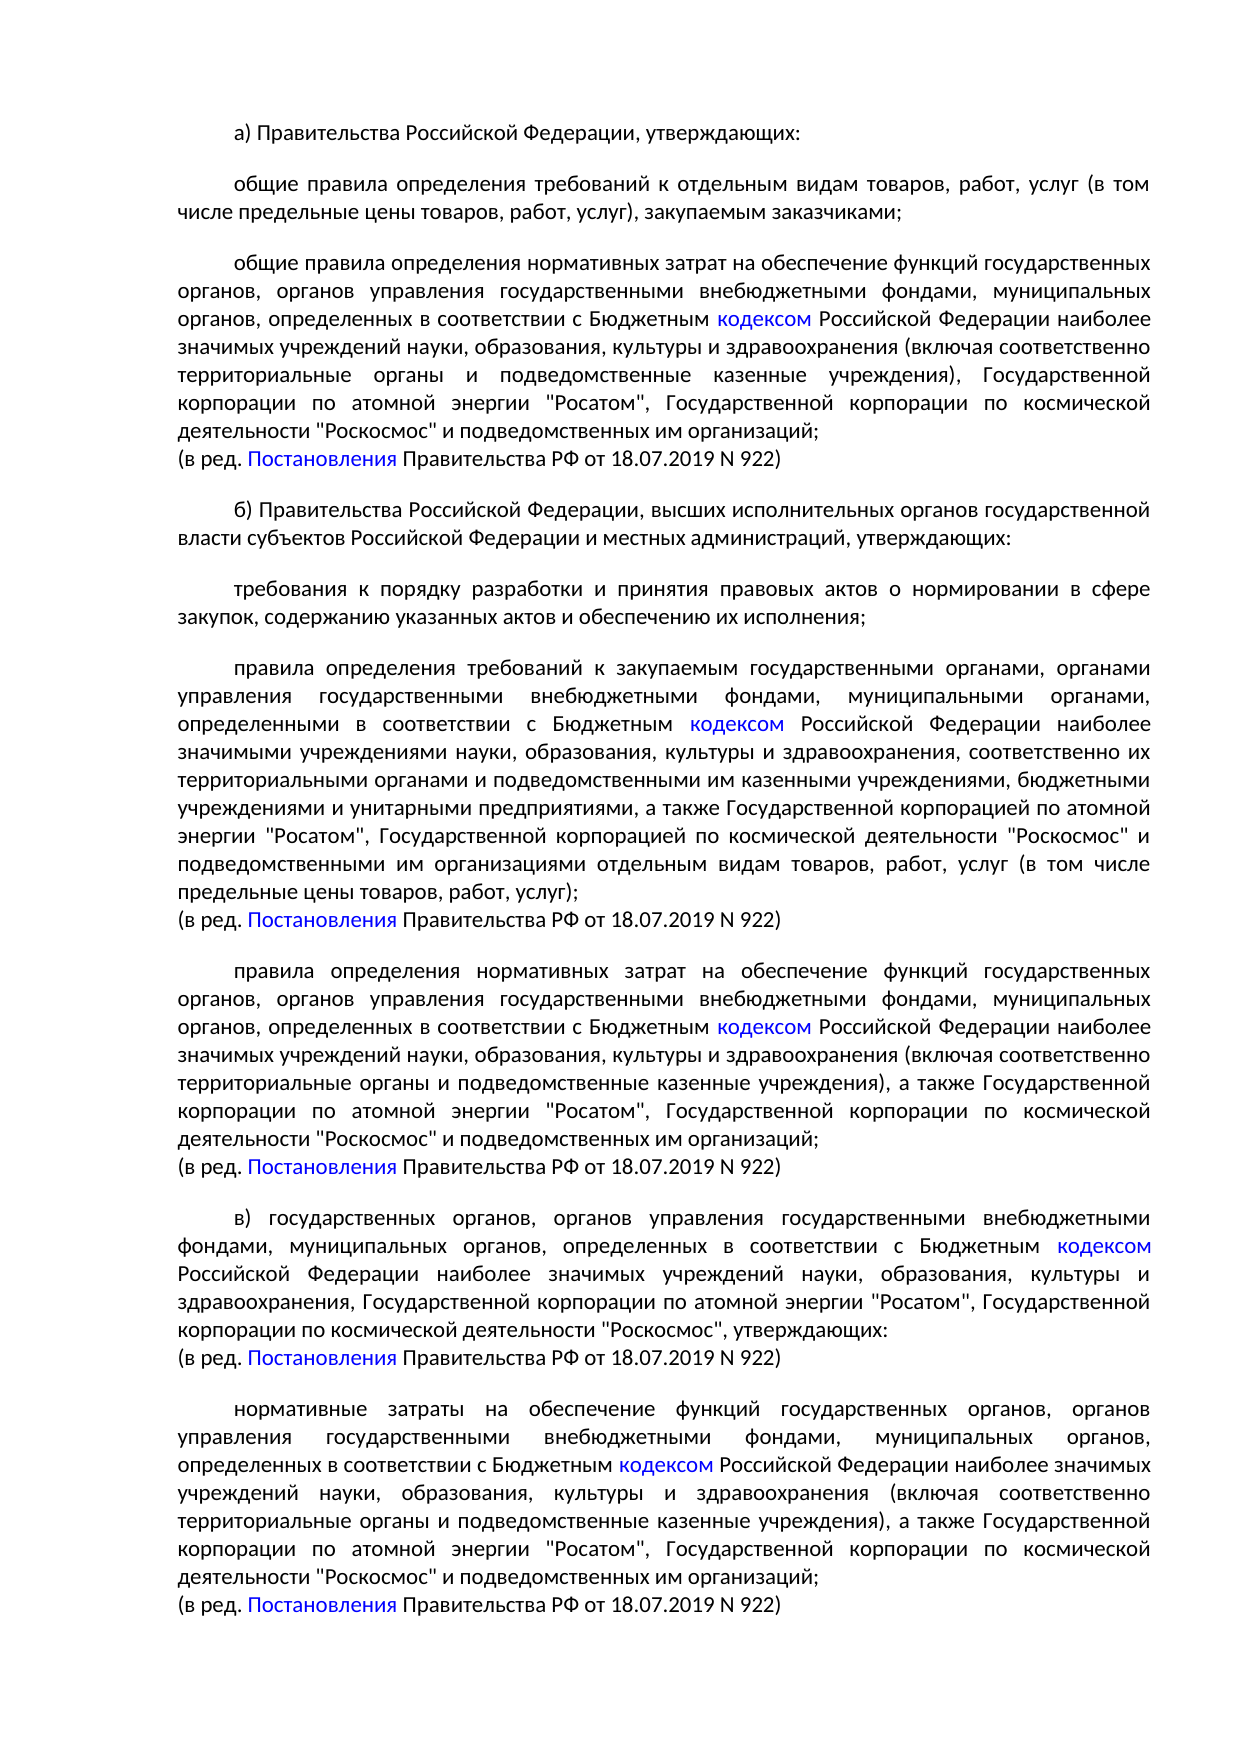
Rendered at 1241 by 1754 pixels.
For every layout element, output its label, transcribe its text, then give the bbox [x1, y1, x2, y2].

text (в ред. Постановления Правительства РФ от 18.07.2019 N 922) [177, 1590, 1152, 1618]
text в) государственных органов, органов управления государственными внебюджетными фондами, муниципальных органов, определенных в соответствии с Бюджетным кодексом Российской Федерации наиболее значимых учреждений науки, образования, культуры и здравоохранения, Государственной корпорации по атомной энергии "Росатом", Государственной корпорации по космической деятельности "Роскосмос", утверждающих: [177, 1203, 1152, 1343]
text а) Правительства Российской Федерации, утверждающих: [177, 118, 1152, 146]
text (в ред. Постановления Правительства РФ от 18.07.2019 N 922) [177, 905, 1152, 933]
text б) Правительства Российской Федерации, высших исполнительных органов государственной власти субъектов Российской Федерации и местных администраций, утверждающих: [177, 495, 1152, 551]
text общие правила определения нормативных затрат на обеспечение функций государственных органов, органов управления государственными внебюджетными фондами, муниципальных органов, определенных в соответствии с Бюджетным кодексом Российской Федерации наиболее значимых учреждений науки, образования, культуры и здравоохранения (включая соответственно территориальные органы и подведомственные казенные учреждения), Государственной корпорации по атомной энергии "Росатом", Государственной корпорации по космической деятельности "Роскосмос" и подведомственных им организаций; [177, 248, 1152, 444]
text общие правила определения требований к отдельным видам товаров, работ, услуг (в том числе предельные цены товаров, работ, услуг), закупаемым заказчиками; [177, 169, 1152, 225]
text правила определения нормативных затрат на обеспечение функций государственных органов, органов управления государственными внебюджетными фондами, муниципальных органов, определенных в соответствии с Бюджетным кодексом Российской Федерации наиболее значимых учреждений науки, образования, культуры и здравоохранения (включая соответственно территориальные органы и подведомственные казенные учреждения), а также Государственной корпорации по атомной энергии "Росатом", Государственной корпорации по космической деятельности "Роскосмос" и подведомственных им организаций; [177, 956, 1152, 1152]
text нормативные затраты на обеспечение функций государственных органов, органов управления государственными внебюджетными фондами, муниципальных органов, определенных в соответствии с Бюджетным кодексом Российской Федерации наиболее значимых учреждений науки, образования, культуры и здравоохранения (включая соответственно территориальные органы и подведомственные казенные учреждения), а также Государственной корпорации по атомной энергии "Росатом", Государственной корпорации по космической деятельности "Роскосмос" и подведомственных им организаций; [177, 1394, 1152, 1590]
text (в ред. Постановления Правительства РФ от 18.07.2019 N 922) [177, 1343, 1152, 1371]
text правила определения требований к закупаемым государственными органами, органами управления государственными внебюджетными фондами, муниципальными органами, определенными в соответствии с Бюджетным кодексом Российской Федерации наиболее значимыми учреждениями науки, образования, культуры и здравоохранения, соответственно их территориальными органами и подведомственными им казенными учреждениями, бюджетными учреждениями и унитарными предприятиями, а также Государственной корпорацией по атомной энергии "Росатом", Государственной корпорацией по космической деятельности "Роскосмос" и подведомственными им организациями отдельным видам товаров, работ, услуг (в том числе предельные цены товаров, работ, услуг); [177, 653, 1152, 905]
text (в ред. Постановления Правительства РФ от 18.07.2019 N 922) [177, 1152, 1152, 1180]
text требования к порядку разработки и принятия правовых актов о нормировании в сфере закупок, содержанию указанных актов и обеспечению их исполнения; [177, 574, 1152, 630]
text (в ред. Постановления Правительства РФ от 18.07.2019 N 922) [177, 444, 1152, 472]
